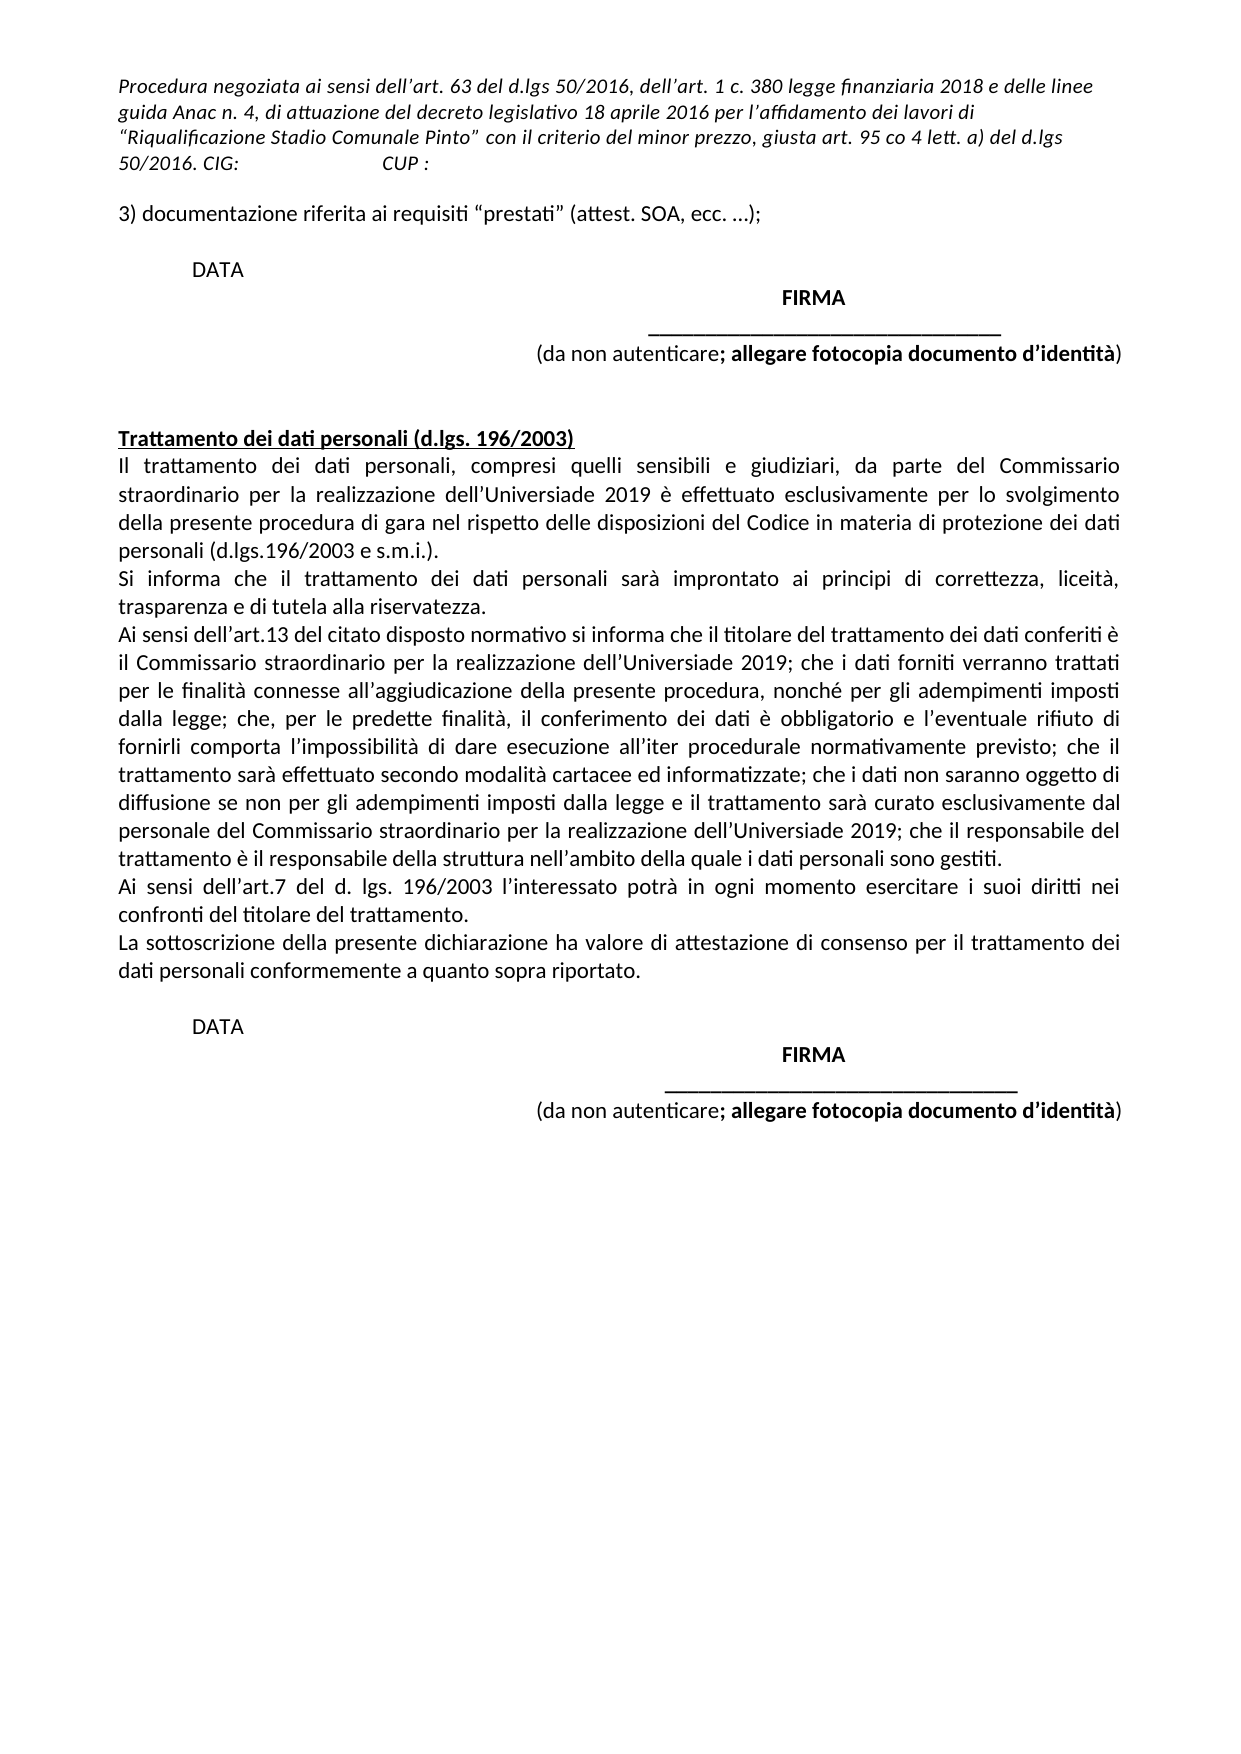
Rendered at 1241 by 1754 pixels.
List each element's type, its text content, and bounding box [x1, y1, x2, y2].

text La sottoscrizione della presente dichiarazione ha valore di attestazione di consenso per il trattamento dei dati personali conformemente a quanto sopra riportato. [118, 928, 1122, 984]
text Ai sensi dell’art.13 del citato disposto normativo si informa che il titolare del trattamento dei dati conferiti è il Commissario straordinario per la realizzazione dell’Universiade 2019; che i dati forniti verranno trattati per le finalità connesse all’aggiudicazione della presente procedura, nonché per gli adempimenti imposti dalla legge; che, per le predette finalità, il conferimento dei dati è obbligatorio e l’eventuale rifiuto di fornirli comporta l’impossibilità di dare esecuzione all’iter procedurale normativamente previsto; che il trattamento sarà effettuato secondo modalità cartacee ed informatizzate; che i dati non saranno oggetto di diffusione se non per gli adempimenti imposti dalla legge e il trattamento sarà curato esclusivamente dal personale del Commissario straordinario per la realizzazione dell’Universiade 2019; che il responsabile del trattamento è il responsabile della struttura nell’ambito della quale i dati personali sono gestiti. [118, 620, 1122, 872]
text (da non autenticare; allegare fotocopia documento d’identità) [118, 339, 1122, 368]
text FIRMA [118, 1040, 1122, 1068]
text (da non autenticare; allegare fotocopia documento d’identità) [118, 1096, 1122, 1124]
text DATA [118, 1012, 1122, 1040]
text Si informa che il trattamento dei dati personali sarà improntato ai principi di correttezza, liceità, trasparenza e di tutela alla riservatezza. [118, 564, 1122, 620]
text _______________________________ [487, 1068, 1122, 1096]
text FIRMA [118, 283, 1122, 312]
text DATA [118, 256, 1122, 283]
text Il trattamento dei dati personali, compresi quelli sensibili e giudiziari, da parte del Commissario straordinario per la realizzazione dell’Universiade 2019 è effettuato esclusivamente per lo svolgimento della presente procedura di gara nel rispetto delle disposizioni del Codice in materia di protezione dei dati personali (d.lgs.196/2003 e s.m.i.). [118, 452, 1122, 564]
text Ai sensi dell’art.7 del d. lgs. 196/2003 l’interessato potrà in ogni momento esercitare i suoi diritti nei confronti del titolare del trattamento. [118, 872, 1122, 928]
text _______________________________ [487, 312, 1122, 339]
text 3) documentazione riferita ai requisiti “prestati” (attest. SOA, ecc. …); [118, 199, 1122, 227]
text Trattamento dei dati personali (d.lgs. 196/2003) [118, 424, 1122, 452]
